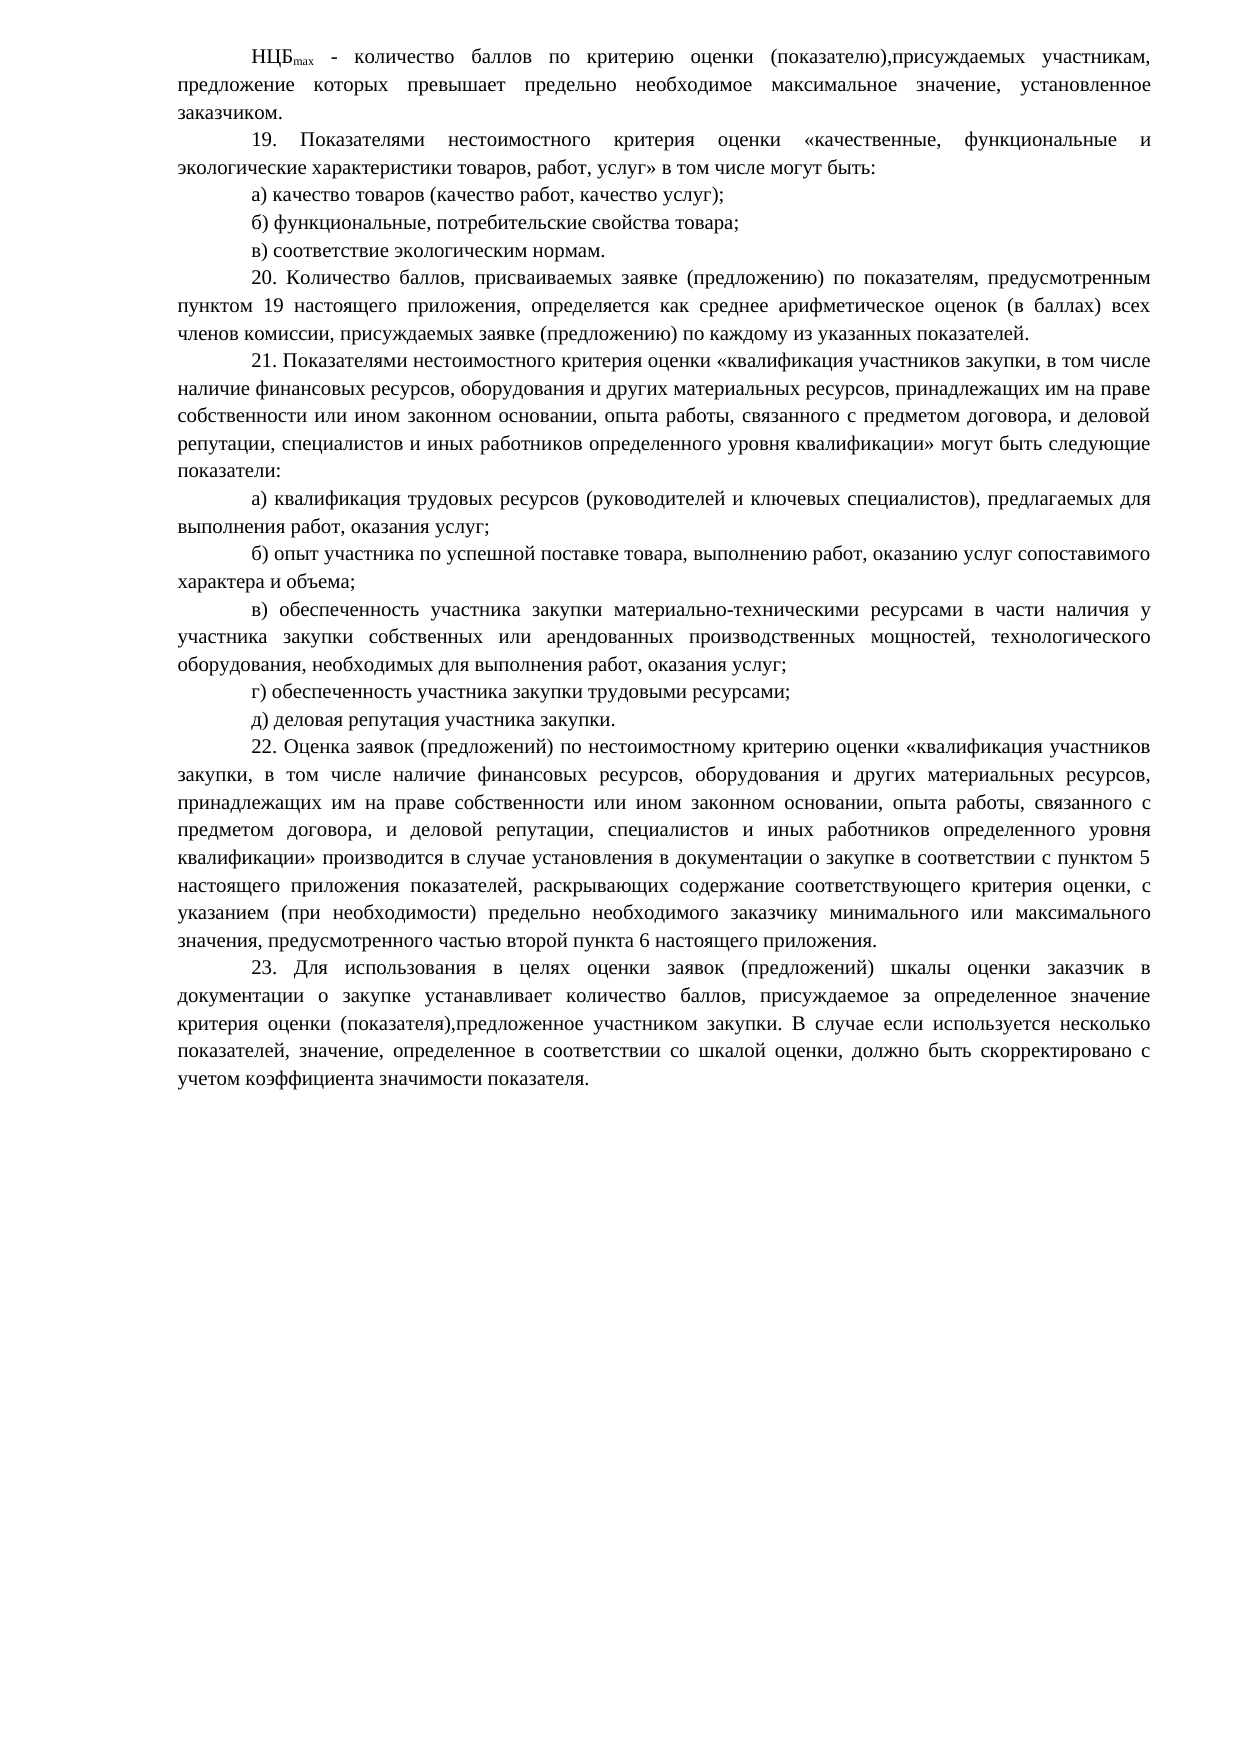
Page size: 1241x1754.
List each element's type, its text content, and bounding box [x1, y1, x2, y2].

text в) соответствие экологическим нормам. [177, 238, 1152, 262]
text б) функциональные, потребительские свойства товара; [177, 210, 1152, 234]
text а) квалификация трудовых ресурсов (руководителей и ключевых специалистов), предлагаемых для выполнения работ, оказания услуг; [177, 486, 1152, 538]
text 19. Показателями нестоимостного критерия оценки «качественные, функциональные и экологические характеристики товаров, работ, услуг» в том числе могут быть: [177, 127, 1152, 179]
text б) опыт участника по успешной поставке товара, выполнению работ, оказанию услуг сопоставимого характера и объема; [177, 541, 1152, 593]
text НЦБmax - количество баллов по критерию оценки (показателю),присуждаемых участникам, предложение которых превышает предельно необходимое максимальное значение, установленное заказчиком. [177, 44, 1152, 124]
text 20. Количество баллов, присваиваемых заявке (предложению) по показателям, предусмотренным пунктом 19 настоящего приложения, определяется как среднее арифметическое оценок (в баллах) всех членов комиссии, присуждаемых заявке (предложению) по каждому из указанных показателей. [177, 265, 1152, 344]
text г) обеспеченность участника закупки трудовыми ресурсами; [177, 679, 1152, 703]
text д) деловая репутация участника закупки. [177, 707, 1152, 731]
text 23. Для использования в целях оценки заявок (предложений) шкалы оценки заказчик в документации о закупке устанавливает количество баллов, присуждаемое за определенное значение критерия оценки (показателя),предложенное участником закупки. В случае если используется несколько показателей, значение, определенное в соответствии со шкалой оценки, должно быть скорректировано с учетом коэффициента значимости показателя. [177, 955, 1152, 1090]
text 22. Оценка заявок (предложений) по нестоимостному критерию оценки «квалификация участников закупки, в том числе наличие финансовых ресурсов, оборудования и других материальных ресурсов, принадлежащих им на праве собственности или ином законном основании, опыта работы, связанного с предметом договора, и деловой репутации, специалистов и иных работников определенного уровня квалификации» производится в случае установления в документации о закупке в соответствии с пунктом 5 настоящего приложения показателей, раскрывающих содержание соответствующего критерия оценки, с указанием (при необходимости) предельно необходимого заказчику минимального или максимального значения, предусмотренного частью второй пункта 6 настоящего приложения. [177, 734, 1152, 952]
text 21. Показателями нестоимостного критерия оценки «квалификация участников закупки, в том числе наличие финансовых ресурсов, оборудования и других материальных ресурсов, принадлежащих им на праве собственности или ином законном основании, опыта работы, связанного с предметом договора, и деловой репутации, специалистов и иных работников определенного уровня квалификации» могут быть следующие показатели: [177, 348, 1152, 482]
text а) качество товаров (качество работ, качество услуг); [177, 182, 1152, 206]
text в) обеспеченность участника закупки материально-техническими ресурсами в части наличия у участника закупки собственных или арендованных производственных мощностей, технологического оборудования, необходимых для выполнения работ, оказания услуг; [177, 596, 1152, 676]
